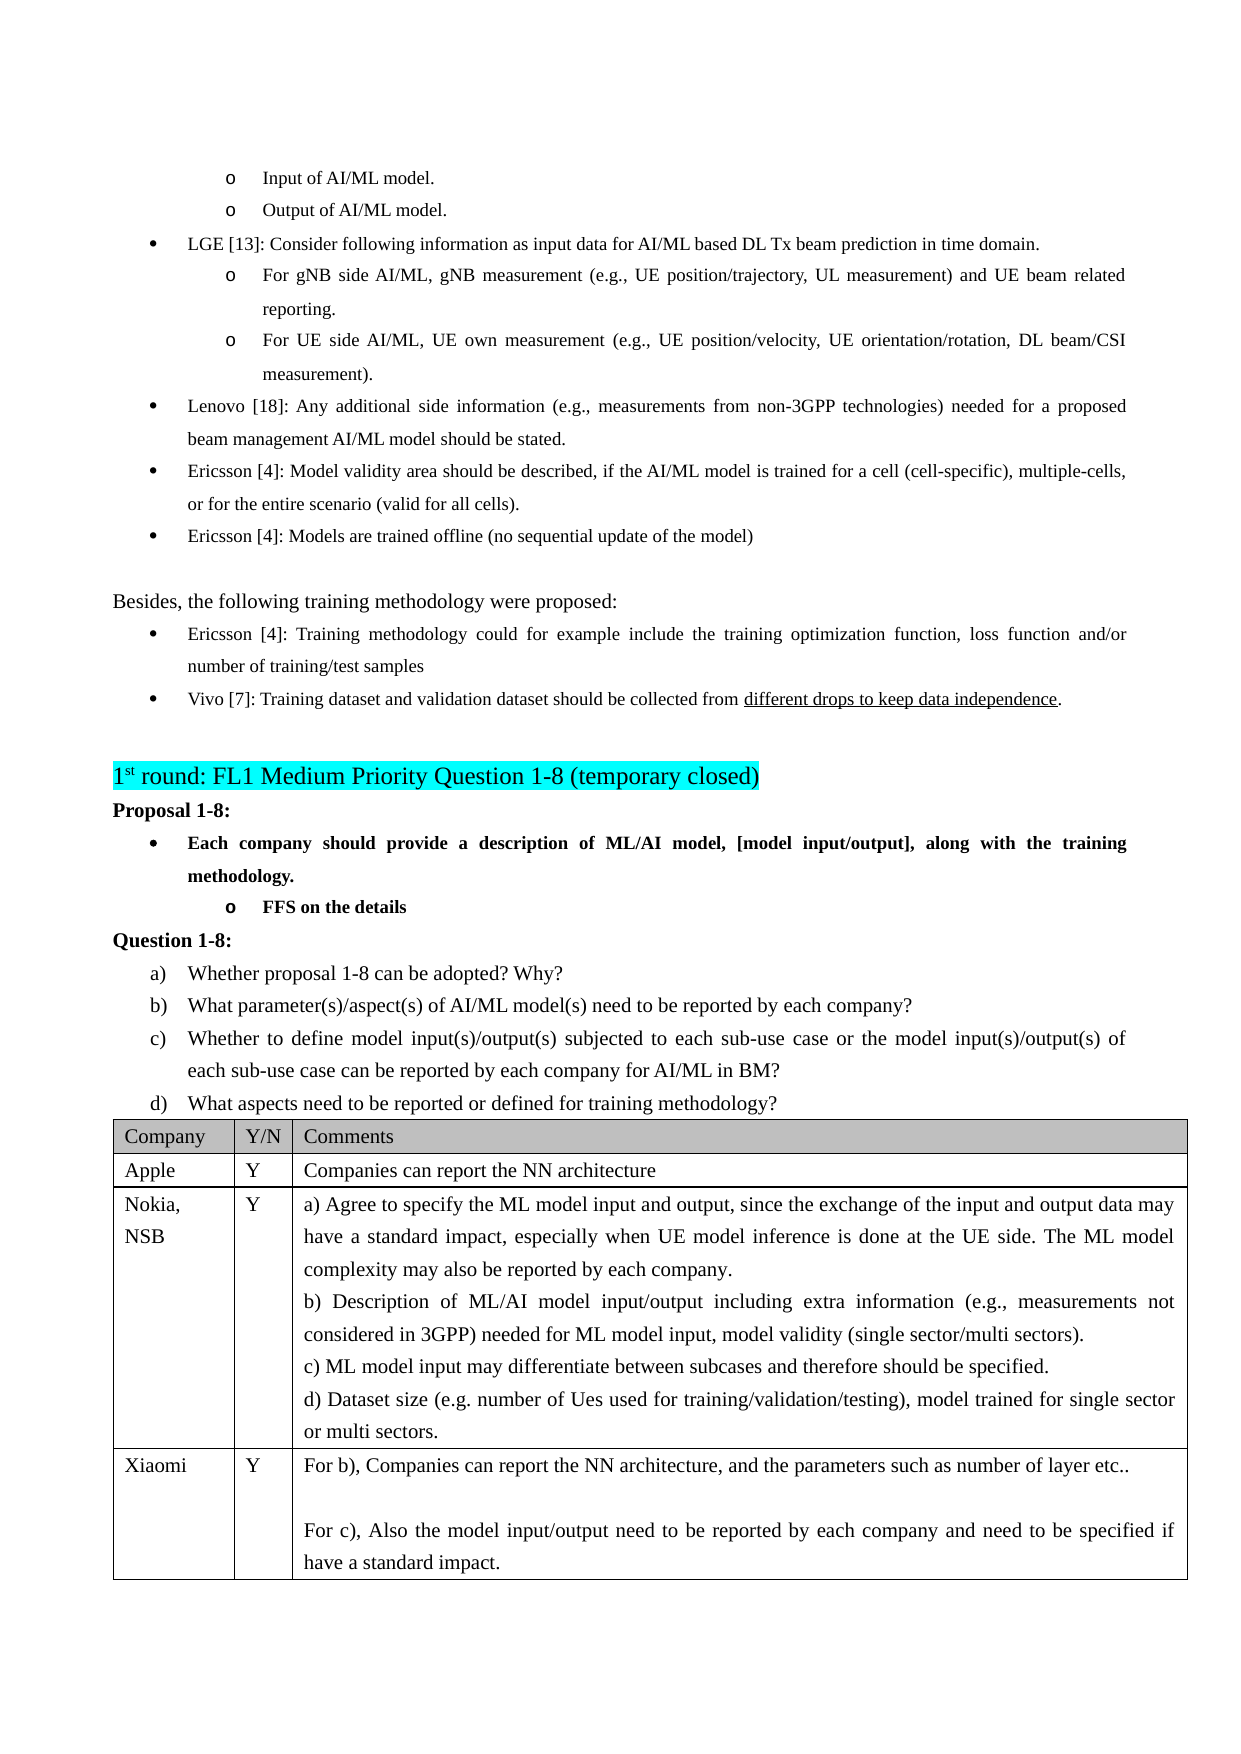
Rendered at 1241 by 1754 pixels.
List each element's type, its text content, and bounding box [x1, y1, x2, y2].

list Vivo [7]: Training dataset and validation dataset should be collected from different drops to keep data independence. [150, 682, 1128, 714]
list Input of AI/ML model. [225, 162, 1128, 194]
table_cell Xiaomi [114, 1449, 234, 1578]
text Besides, the following training methodology were proposed: [112, 584, 1128, 617]
list Output of AI/ML model. [225, 194, 1128, 227]
text Question 1-8: [112, 924, 1128, 957]
list What aspects need to be reported or defined for training methodology? [150, 1087, 1128, 1119]
table_header Y/N [235, 1120, 292, 1153]
table_cell Companies can report the NN architecture [293, 1154, 1187, 1186]
list Lenovo [18]: Any additional side information (e.g., measurements from non-3GPP technologies) needed for a proposed beam management AI/ML model should be stated. [150, 389, 1128, 454]
list Ericsson [4]: Training methodology could for example include the training optimization function, loss function and/or number of training/test samples [150, 617, 1128, 682]
list FFS on the details [225, 892, 1128, 924]
table_cell Y [235, 1188, 292, 1447]
list Whether proposal 1-8 can be adopted? Why? [150, 957, 1128, 989]
table_header Company [114, 1120, 234, 1153]
list For gNB side AI/ML, gNB measurement (e.g., UE position/trajectory, UL measurement) and UE beam related reporting. [225, 259, 1128, 324]
text Proposal 1-8: [112, 794, 1128, 827]
table_cell Nokia, NSB [114, 1188, 234, 1447]
subtitle 1st round: FL1 Medium Priority Question 1-8 (temporary closed) [112, 759, 1128, 792]
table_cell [293, 1449, 1187, 1578]
list For UE side AI/ML, UE own measurement (e.g., UE position/velocity, UE orientation/rotation, DL beam/CSI measurement). [225, 324, 1128, 389]
list Ericsson [4]: Model validity area should be described, if the AI/ML model is trained for a cell (cell-specific), multiple-cells, or for the entire scenario (valid for all cells). [150, 454, 1128, 519]
list Each company should provide a description of ML/AI model, [model input/output], along with the training methodology. [150, 827, 1128, 892]
list What parameter(s)/aspect(s) of AI/ML model(s) need to be reported by each company? [150, 989, 1128, 1022]
table_cell Y [235, 1154, 292, 1186]
list Whether to define model input(s)/output(s) subjected to each sub-use case or the model input(s)/output(s) of each sub-use case can be reported by each company for AI/ML in BM? [150, 1022, 1128, 1087]
table_cell Apple [114, 1154, 234, 1186]
table_cell a) Agree to specify the ML model input and output, since the exchange of the input and output data may have a standard impact, especially when UE model inference is done at the UE side. The ML model complexity may also be reported by each company. b) Description of ML/AI model input/output including extra information (e.g., measurements not considered in 3GPP) needed for ML model input, model validity (single sector/multi sectors). c) ML model input may differentiate between subcases and therefore should be specified. d) Dataset size (e.g. number of Ues used for training/validation/testing), model trained for single sector or multi sectors. [293, 1188, 1187, 1447]
list LGE [13]: Consider following information as input data for AI/ML based DL Tx beam prediction in time domain. [150, 227, 1128, 259]
table_cell Y [235, 1449, 292, 1578]
table_header Comments [293, 1120, 1187, 1153]
list Ericsson [4]: Models are trained offline (no sequential update of the model) [150, 519, 1128, 552]
